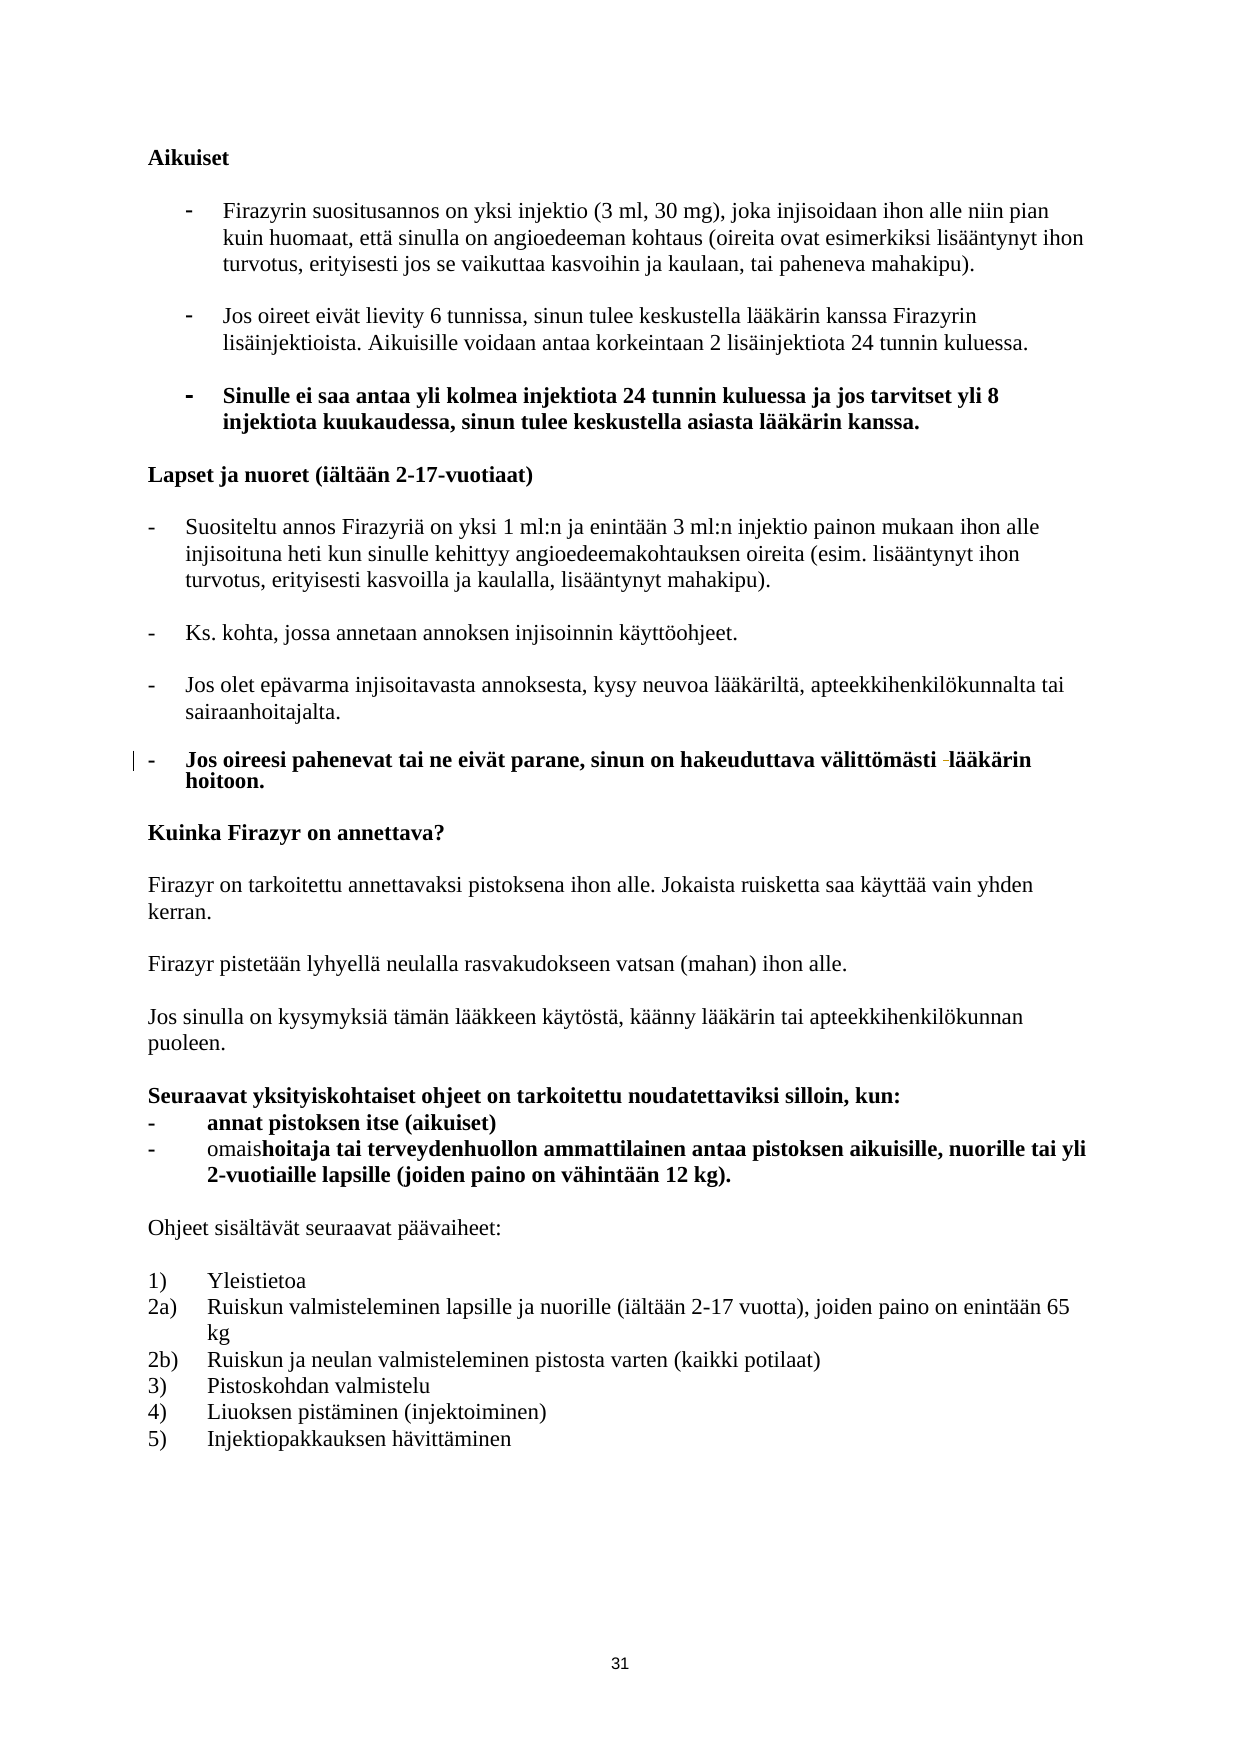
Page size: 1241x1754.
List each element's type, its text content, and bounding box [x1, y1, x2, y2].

list Jos oireesi pahenevat tai ne eivät parane, sinun on hakeuduttava välittömästi lääkärin hoitoon. [148, 751, 1092, 792]
text Firazyr pistetään lyhyellä neulalla rasvakudokseen vatsan (mahan) ihon alle. [148, 950, 1092, 977]
text 3) Pistoskohdan valmistelu [148, 1372, 1092, 1398]
text 5) Injektiopakkauksen hävittäminen [148, 1425, 1092, 1451]
text 4) Liuoksen pistäminen (injektoiminen) [148, 1398, 1092, 1425]
text 2b) Ruiskun ja neulan valmisteleminen pistosta varten (kaikki potilaat) [148, 1346, 1092, 1372]
text Seuraavat yksityiskohtaiset ohjeet on tarkoitettu noudatettaviksi silloin, kun: [148, 1082, 1092, 1108]
text Lapset ja nuoret (iältään 2-17-vuotiaat) [148, 461, 1092, 487]
text 1) Yleistietoa [148, 1267, 1092, 1293]
text Kuinka Firazyr on annettava? [148, 819, 1092, 845]
text - annat pistoksen itse (aikuiset) [148, 1108, 1092, 1135]
text Ohjeet sisältävät seuraavat päävaiheet: [148, 1214, 1092, 1240]
list Jos olet epävarma injisoitavasta annoksesta, kysy neuvoa lääkäriltä, apteekkihenkilökunnalta tai sairaanhoitajalta. [148, 672, 1092, 724]
list Sinulle ei saa antaa yli kolmea injektiota 24 tunnin kuluessa ja jos tarvitset yli 8 injektiota kuukaudessa, sinun tulee keskustella asiasta lääkärin kanssa. [185, 382, 1092, 434]
list Ks. kohta, jossa annetaan annoksen injisoinnin käyttöohjeet. [148, 619, 1092, 645]
text Jos sinulla on kysymyksiä tämän lääkkeen käytöstä, käänny lääkärin tai apteekkihenkilökunnan puoleen. [148, 1003, 1092, 1056]
text Firazyr on tarkoitettu annettavaksi pistoksena ihon alle. Jokaista ruisketta saa käyttää vain yhden kerran. [148, 871, 1092, 924]
text Aikuiset [148, 144, 1092, 171]
list Suositeltu annos Firazyriä on yksi 1 ml:n ja enintään 3 ml:n injektio painon mukaan ihon alle injisoituna heti kun sinulle kehittyy angioedeemakohtauksen oireita (esim. lisääntynyt ihon turvotus, erityisesti kasvoilla ja kaulalla, lisääntynyt mahakipu). [148, 513, 1092, 592]
text - omaishoitaja tai terveydenhuollon ammattilainen antaa pistoksen aikuisille, nuorille tai yli 2-vuotiaille lapsille (joiden paino on vähintään 12 kg). [148, 1135, 1092, 1188]
list Firazyrin suositusannos on yksi injektio (3 ml, 30 mg), joka injisoidaan ihon alle niin pian kuin huomaat, että sinulla on angioedeeman kohtaus (oireita ovat esimerkiksi lisääntynyt ihon turvotus, erityisesti jos se vaikuttaa kasvoihin ja kaulaan, tai paheneva mahakipu). [185, 197, 1092, 276]
text 2a) Ruiskun valmisteleminen lapsille ja nuorille (iältään 2-17 vuotta), joiden paino on enintään 65 kg [148, 1293, 1092, 1346]
list Jos oireet eivät lievity 6 tunnissa, sinun tulee keskustella lääkärin kanssa Firazyrin lisäinjektioista. Aikuisille voidaan antaa korkeintaan 2 lisäinjektiota 24 tunnin kuluessa. [185, 303, 1092, 355]
